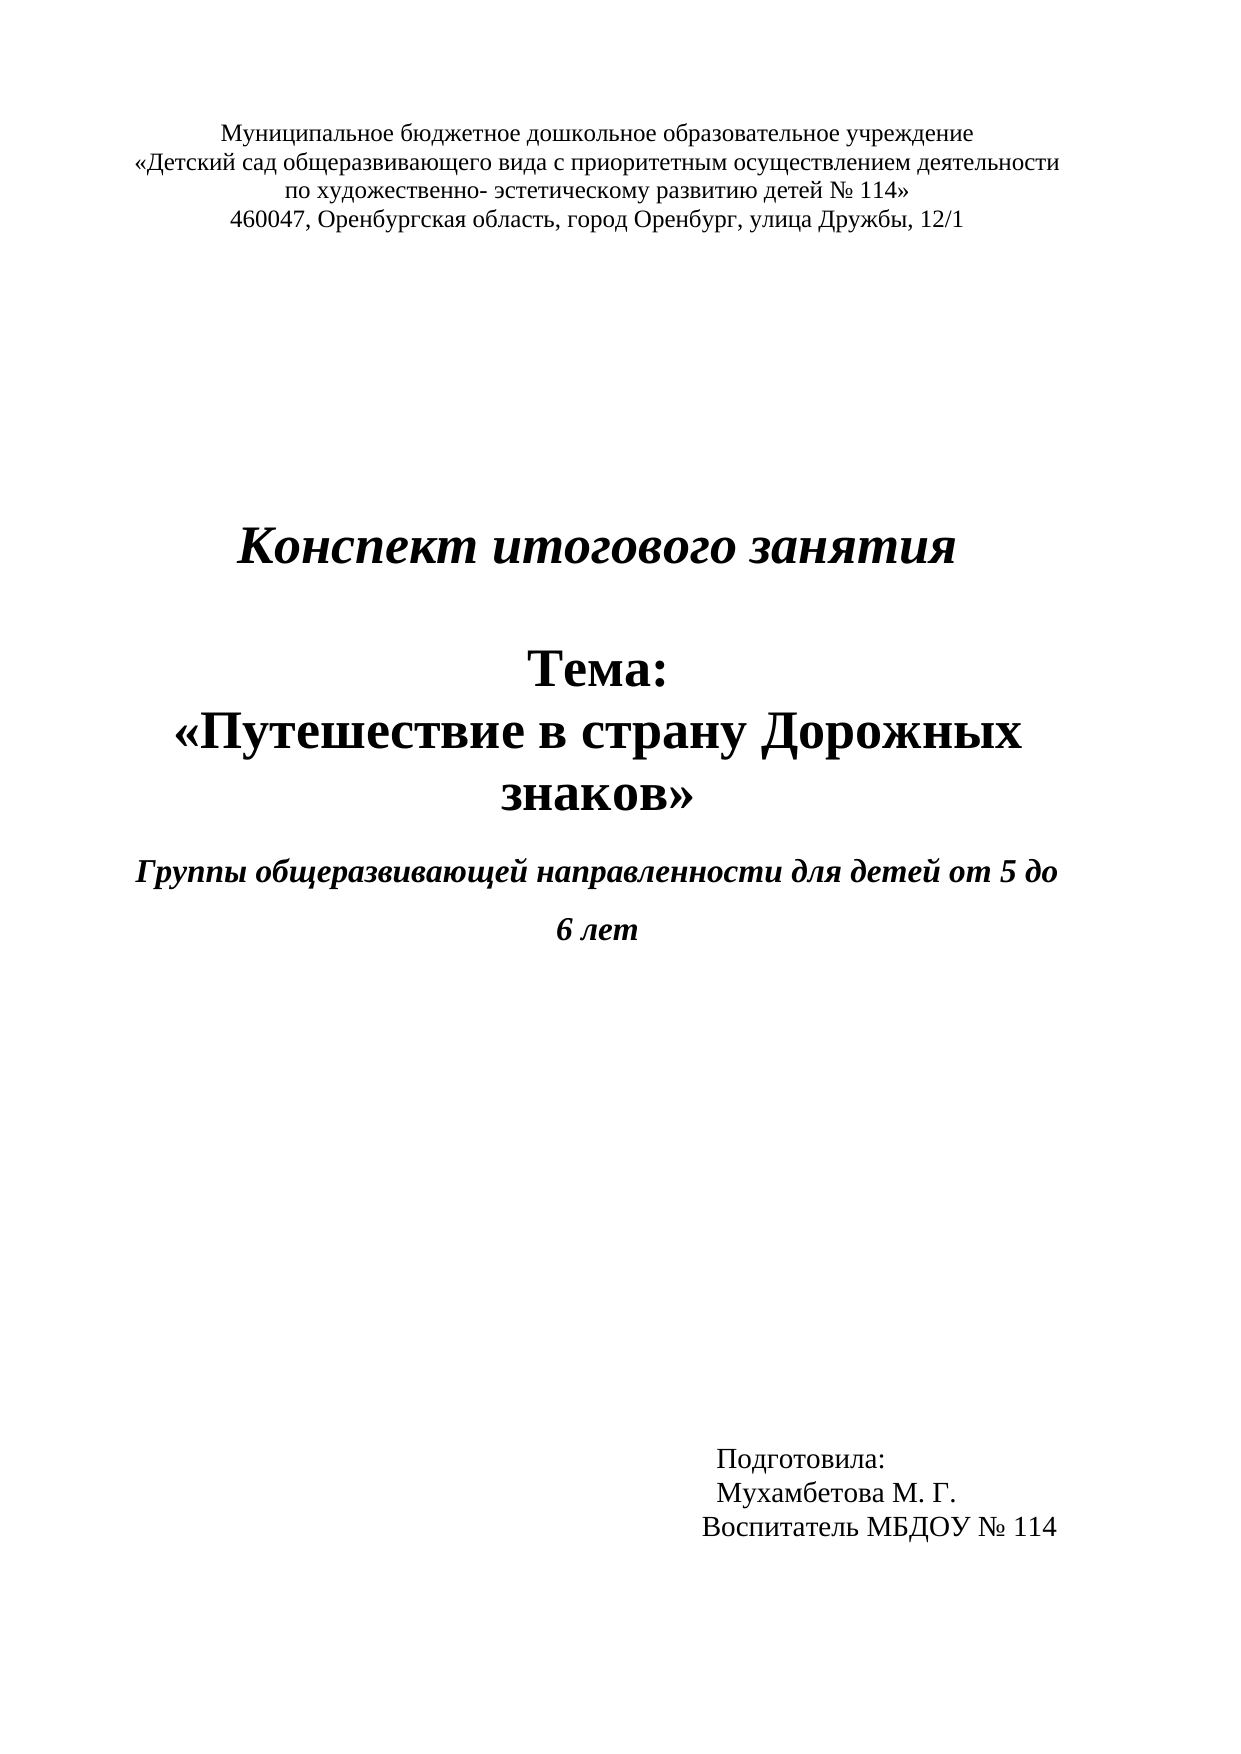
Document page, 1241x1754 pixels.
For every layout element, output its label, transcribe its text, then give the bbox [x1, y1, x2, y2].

text Воспитатель МБДОУ № 114 [133, 1509, 1061, 1542]
text «Детский сад общеразвивающего вида с приоритетным осуществлением деятельности [133, 147, 1061, 176]
text Конспект итогового занятия [133, 513, 1061, 575]
text по художественно- эстетическому развитию детей № 114» [133, 176, 1061, 204]
text Муниципальное бюджетное дошкольное образовательное учреждение [133, 118, 1061, 147]
text 460047, Оренбургская область, город Оренбург, улица Дружбы, 12/1 [133, 204, 1061, 233]
text Мухамбетова М. Г. [133, 1475, 1061, 1509]
text Подготовила: [133, 1442, 1061, 1475]
text Группы общеразвивающей направленности для детей от 5 до 6 лет [133, 852, 1061, 948]
text Тема: «Путешествие в страну Дорожных знаков» [133, 636, 1063, 823]
